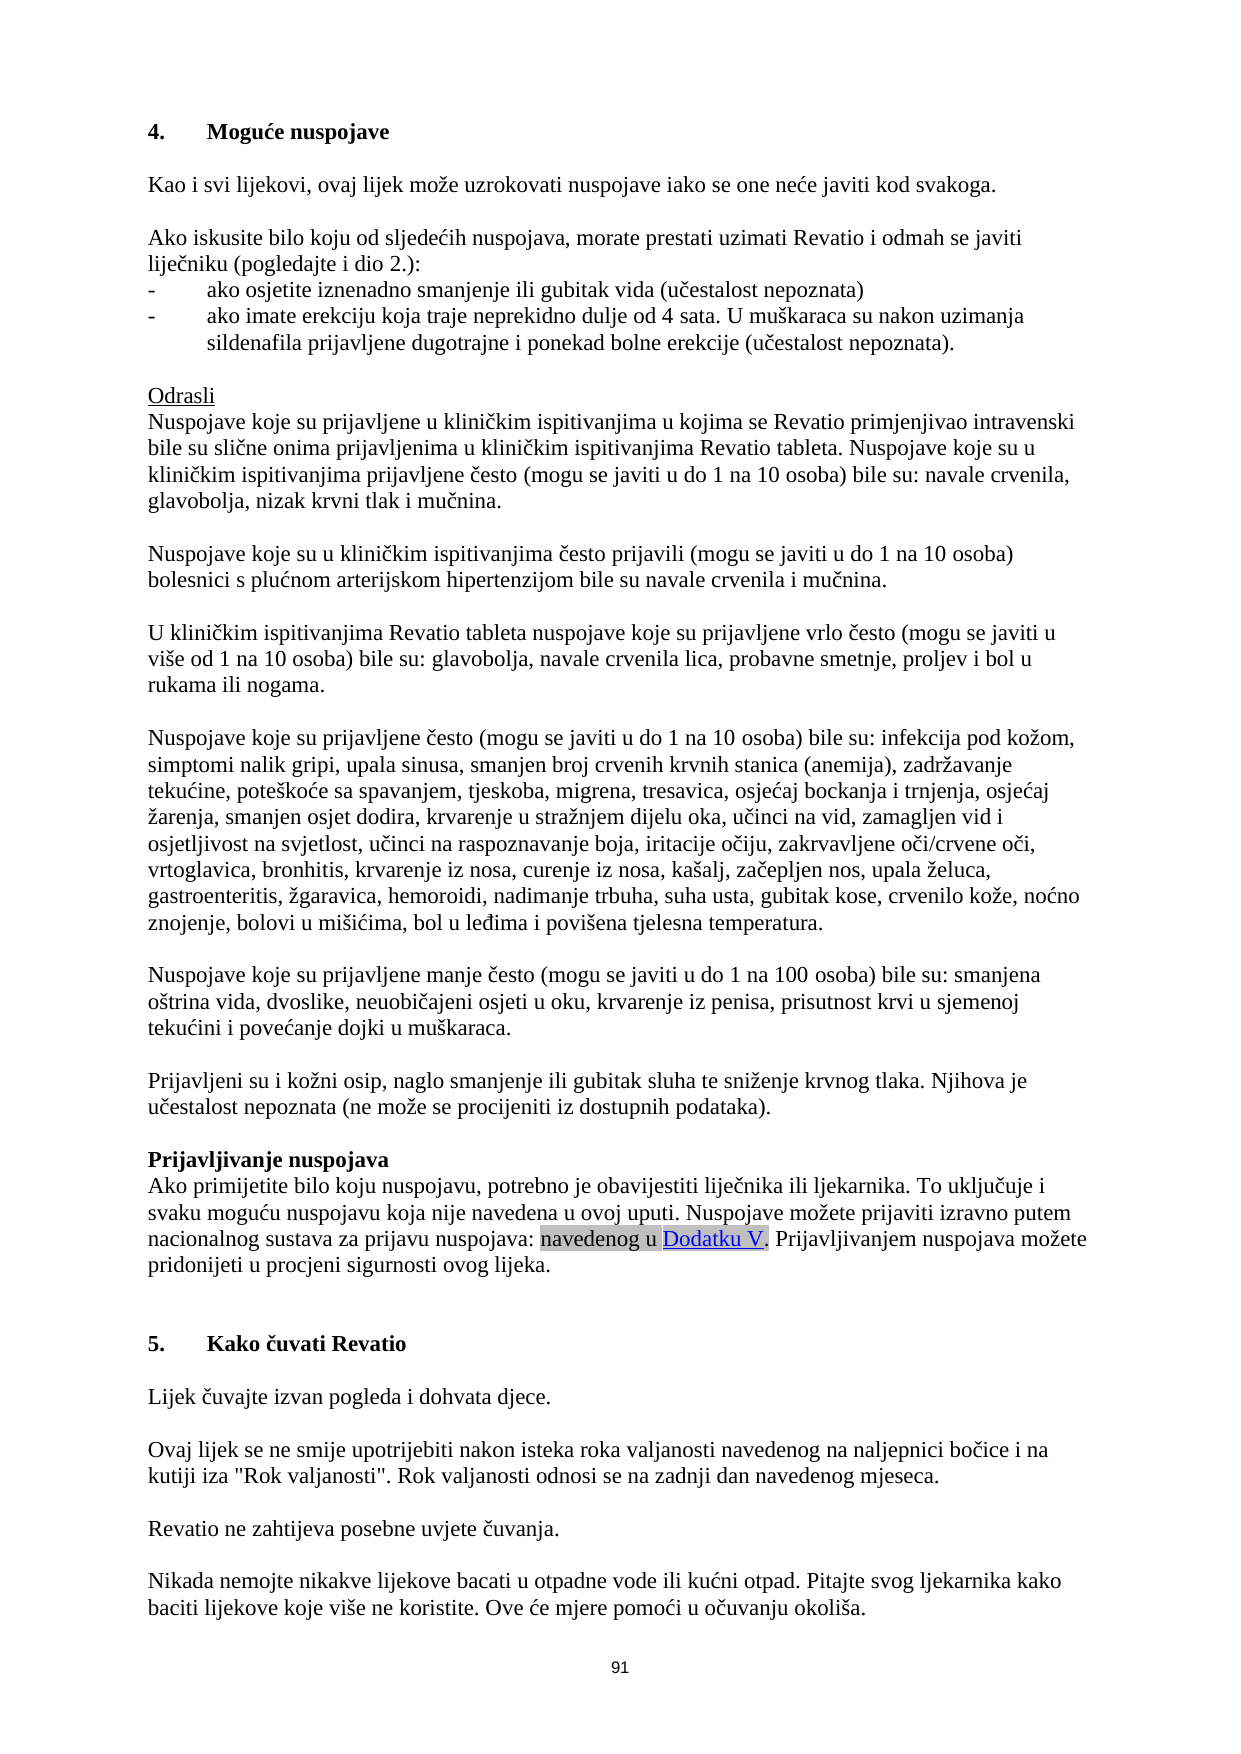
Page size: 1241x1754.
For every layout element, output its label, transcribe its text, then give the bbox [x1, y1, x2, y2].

text Prijavljeni su i kožni osip, naglo smanjenje ili gubitak sluha te sniženje krvnog tlaka. Njihova je učestalost nepoznata (ne može se procijeniti iz dostupnih podataka). [148, 1067, 1093, 1119]
list Revatio ne zahtijeva posebne uvjete čuvanja. [148, 1515, 1093, 1541]
text U kliničkim ispitivanjima Revatio tableta nuspojave koje su prijavljene vrlo često (mogu se javiti u više od 1 na 10 osoba) bile su: glavobolja, navale crvenila lica, probavne smetnje, proljev i bol u rukama ili nogama. [148, 619, 1093, 698]
list 4. Moguće nuspojave [148, 118, 1093, 144]
text Ako iskusite bilo koju od sljedećih nuspojava, morate prestati uzimati Revatio i odmah se javiti liječniku (pogledajte i dio 2.): [148, 223, 1093, 276]
list Kao i svi lijekovi, ovaj lijek može uzrokovati nuspojave iako se one neće javiti kod svakoga. [148, 171, 1096, 197]
list Lijek čuvajte izvan pogleda i dohvata djece. [148, 1383, 1093, 1409]
text Nuspojave koje su prijavljene u kliničkim ispitivanjima u kojima se Revatio primjenjivao intravenski bile su slične onima prijavljenima u kliničkim ispitivanjima Revatio tableta. Nuspojave koje su u kliničkim ispitivanjima prijavljene često (mogu se javiti u do 1 na 10 osoba) bile su: navale crvenila, glavobolja, nizak krvni tlak i mučnina. [148, 408, 1093, 513]
text Prijavljivanje nuspojava [148, 1146, 1093, 1172]
text Nuspojave koje su prijavljene manje često (mogu se javiti u do 1 na 100 osoba) bile su: smanjena oštrina vida, dvoslike, neuobičajeni osjeti u oku, krvarenje iz penisa, prisutnost krvi u sjemenoj tekućini i povećanje dojki u muškaraca. [148, 961, 1093, 1041]
list Odrasli [148, 382, 1096, 408]
text Ako primijetite bilo koju nuspojavu, potrebno je obavijestiti liječnika ili ljekarnika. To uključuje i svaku moguću nuspojavu koja nije navedena u ovoj uputi. Nuspojave možete prijaviti izravno putem nacionalnog sustava za prijavu nuspojava: navedenog u Dodatku V. Prijavljivanjem nuspojava možete pridonijeti u procjeni sigurnosti ovog lijeka. [148, 1172, 1093, 1278]
text - ako osjetite iznenadno smanjenje ili gubitak vida (učestalost nepoznata) [148, 276, 1093, 303]
text Nuspojave koje su u kliničkim ispitivanjima često prijavili (mogu se javiti u do 1 na 10 osoba) bolesnici s plućnom arterijskom hipertenzijom bile su navale crvenila i mučnina. [148, 540, 1093, 592]
list 5. Kako čuvati Revatio [148, 1330, 1093, 1357]
list Ovaj lijek se ne smije upotrijebiti nakon isteka roka valjanosti navedenog na naljepnici bočice i na kutiji iza "Rok valjanosti". Rok valjanosti odnosi se na zadnji dan navedenog mjeseca. [148, 1436, 1093, 1488]
list Nikada nemojte nikakve lijekove bacati u otpadne vode ili kućni otpad. Pitajte svog ljekarnika kako baciti lijekove koje više ne koristite. Ove će mjere pomoći u očuvanju okoliša. [148, 1568, 1093, 1620]
text - ako imate erekciju koja traje neprekidno dulje od 4 sata. U muškaraca su nakon uzimanja sildenafila prijavljene dugotrajne i ponekad bolne erekcije (učestalost nepoznata). [148, 303, 1093, 355]
text Nuspojave koje su prijavljene često (mogu se javiti u do 1 na 10 osoba) bile su: infekcija pod kožom, simptomi nalik gripi, upala sinusa, smanjen broj crvenih krvnih stanica (anemija), zadržavanje tekućine, poteškoće sa spavanjem, tjeskoba, migrena, tresavica, osjećaj bockanja i trnjenja, osjećaj žarenja, smanjen osjet dodira, krvarenje u stražnjem dijelu oka, učinci na vid, zamagljen vid i osjetljivost na svjetlost, učinci na raspoznavanje boja, iritacije očiju, zakrvavljene oči/crvene oči, vrtoglavica, bronhitis, krvarenje iz nosa, curenje iz nosa, kašalj, začepljen nos, upala želuca, gastroenteritis, žgaravica, hemoroidi, nadimanje trbuha, suha usta, gubitak kose, crvenilo kože, noćno znojenje, bolovi u mišićima, bol u leđima i povišena tjelesna temperatura. [148, 724, 1093, 935]
